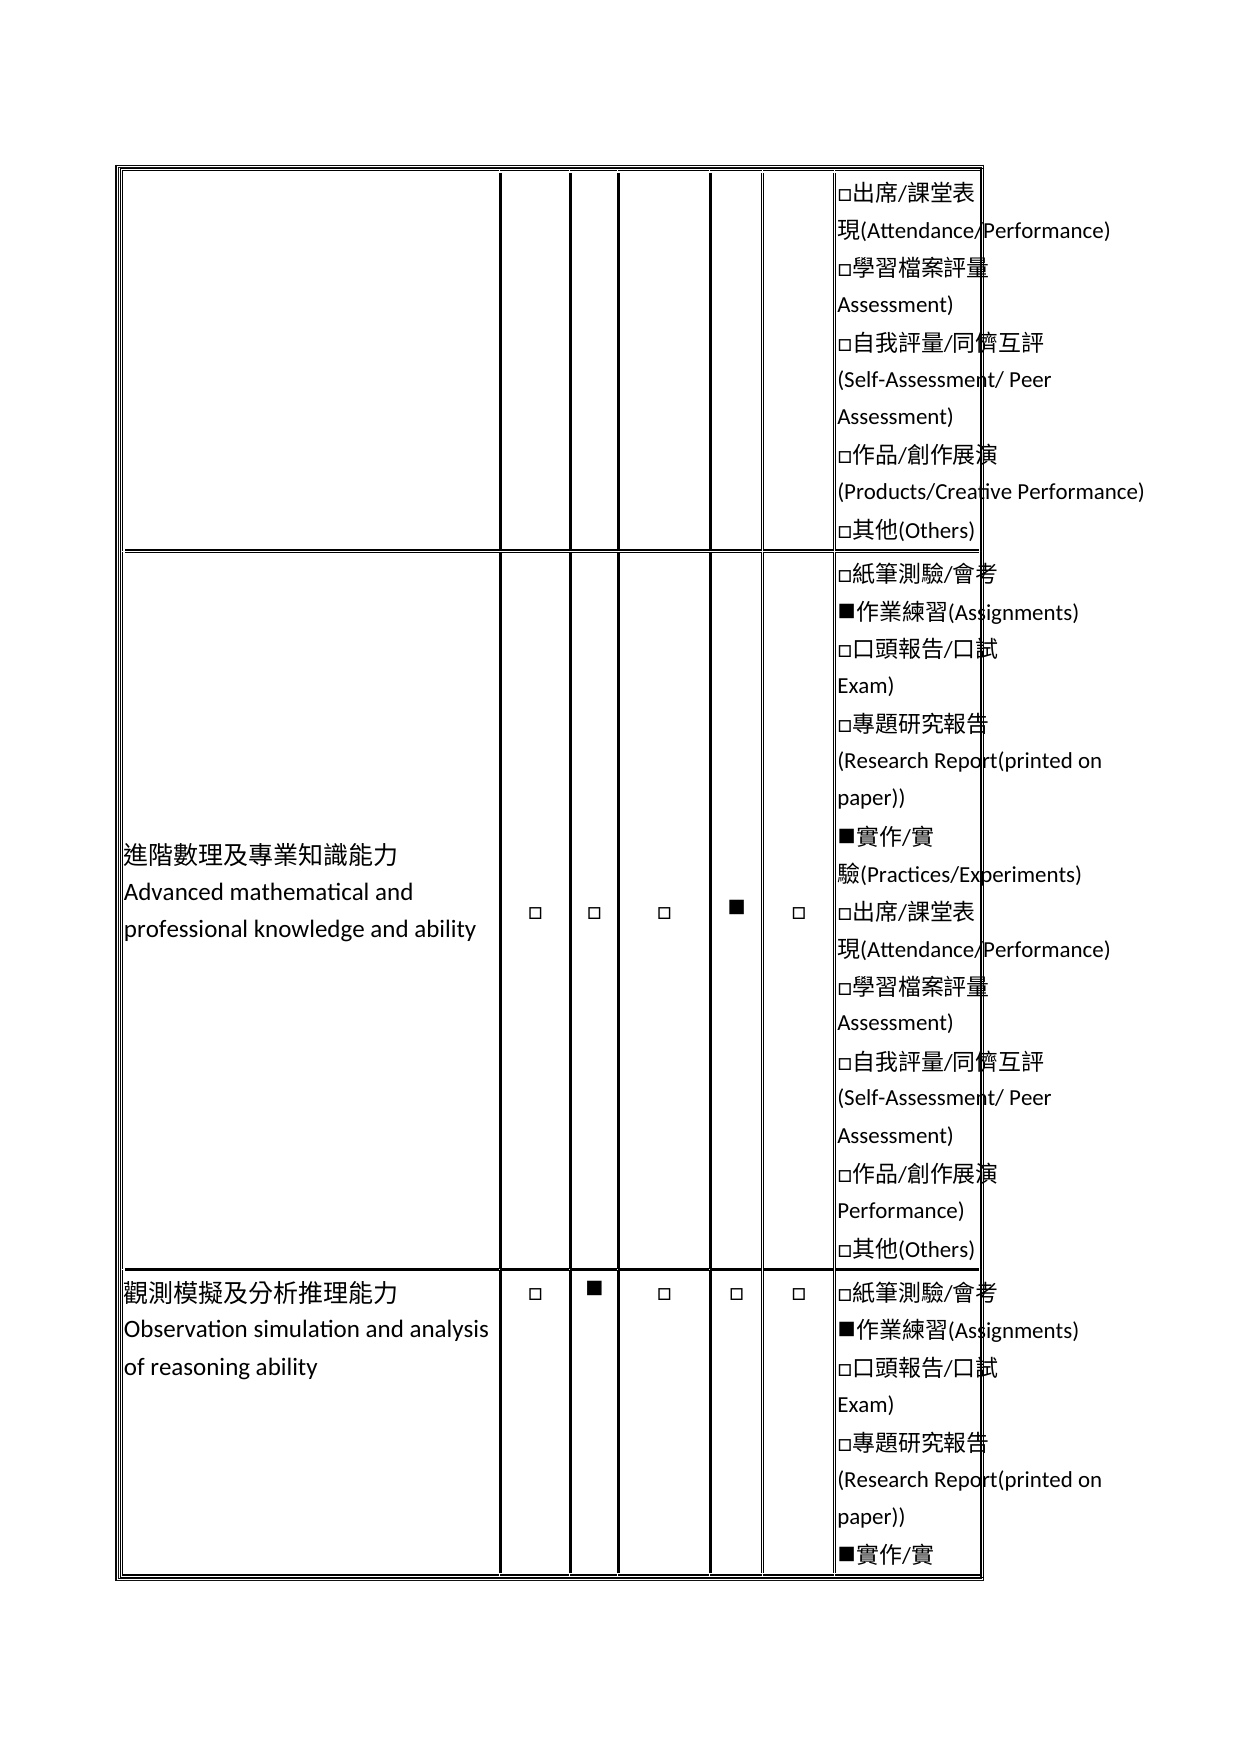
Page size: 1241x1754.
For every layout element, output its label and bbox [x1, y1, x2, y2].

table_cell [121, 169, 980, 1577]
